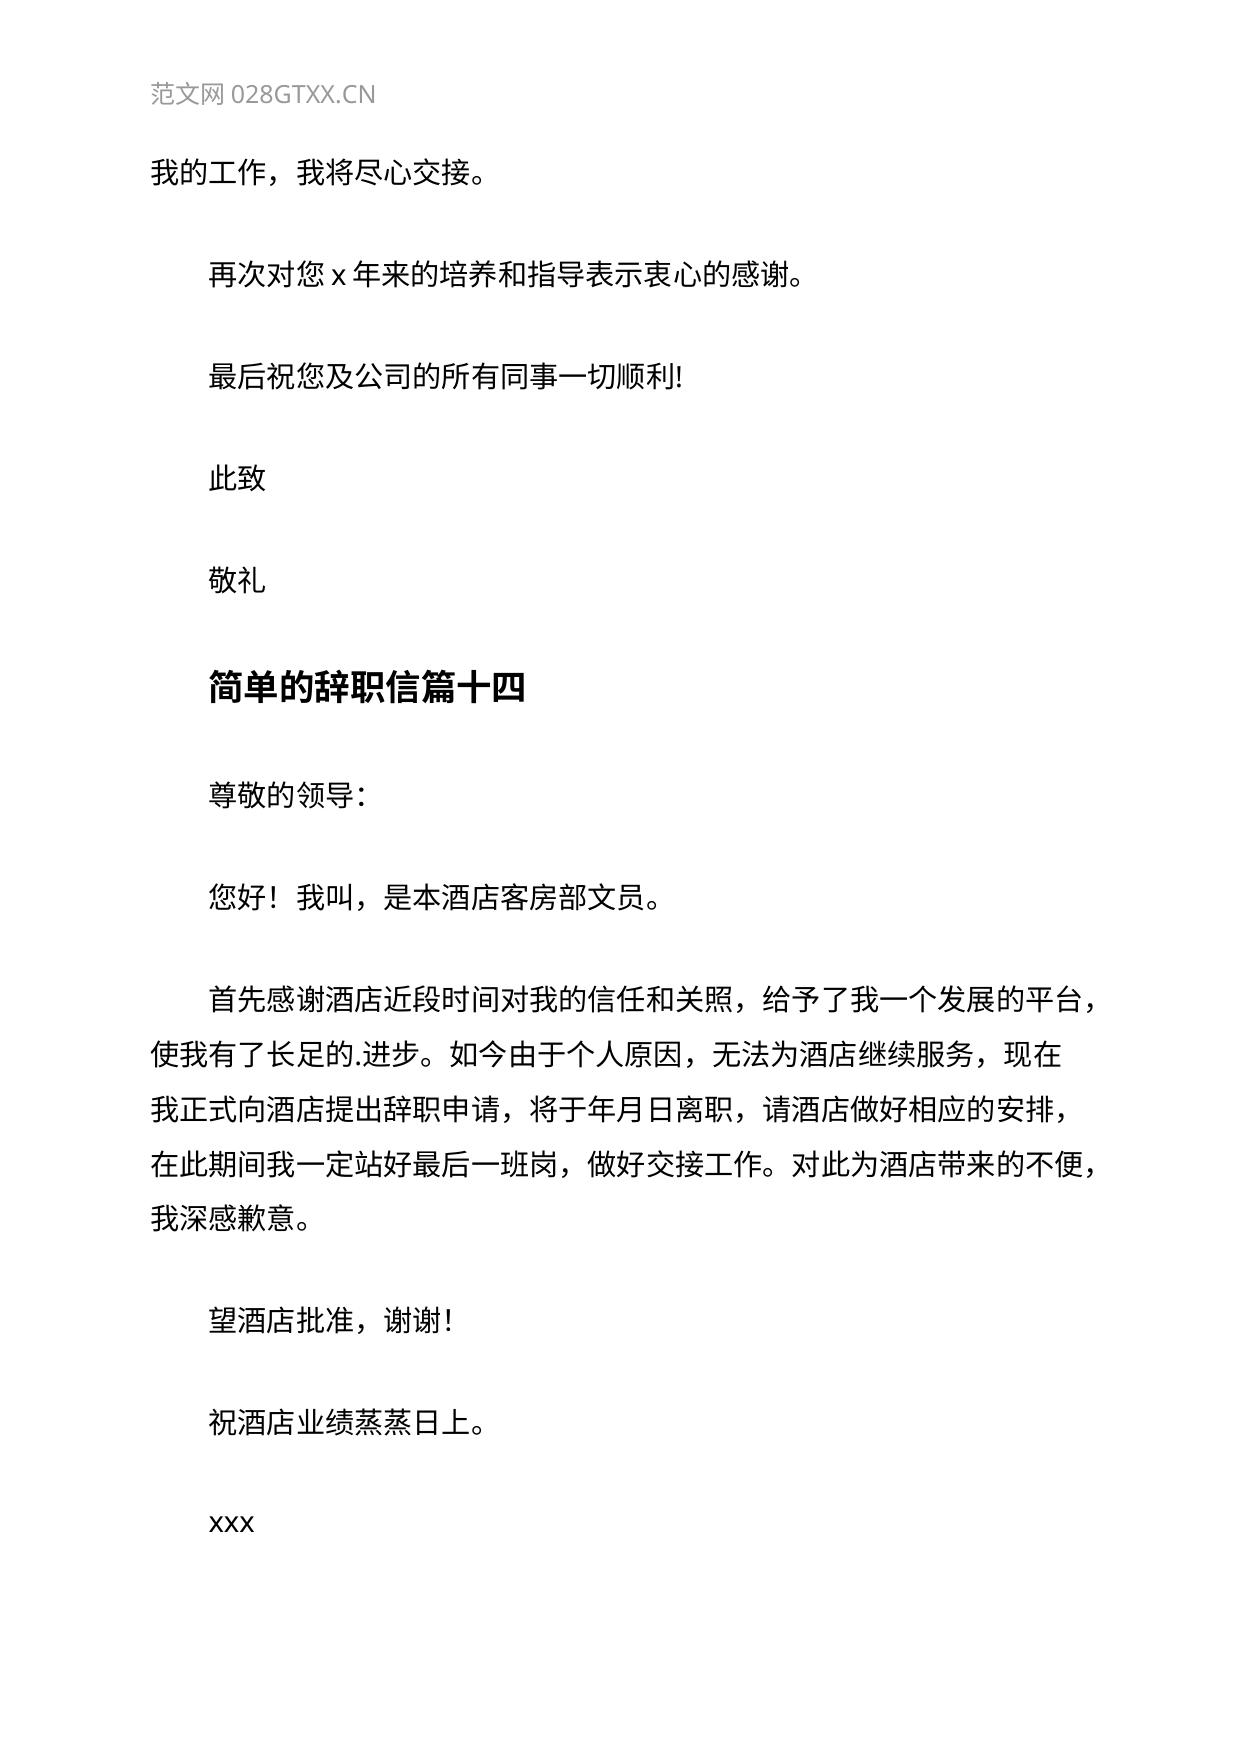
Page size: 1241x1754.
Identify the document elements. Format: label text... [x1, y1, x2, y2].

text 祝酒店业绩蒸蒸日上。 [150, 1399, 1090, 1442]
text 望酒店批准，谢谢！ [150, 1298, 1090, 1340]
text 此致 [150, 456, 1090, 498]
text 简单的辞职信篇十四 [150, 659, 1090, 711]
text 尊敬的领导： [150, 773, 1090, 815]
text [150, 150, 1090, 192]
text 首先感谢酒店近段时间对我的信任和关照，给予了我一个发展的平台，使我有了长足的.进步。如今由于个人原因，无法为酒店继续服务，现在我正式向酒店提出辞职申请，将于年月日离职，请酒店做好相应的安排，在此期间我一定站好最后一班岗，做好交接工作。对此为酒店带来的不便，我深感歉意。 [150, 976, 1090, 1238]
text 最后祝您及公司的所有同事一切顺利! [150, 354, 1090, 396]
text 您好！我叫，是本酒店客房部文员。 [150, 874, 1090, 917]
text 敬礼 [150, 557, 1090, 600]
text 再次对您x年来的培养和指导表示衷心的感谢。 [150, 252, 1090, 294]
text xxx [150, 1501, 1090, 1541]
